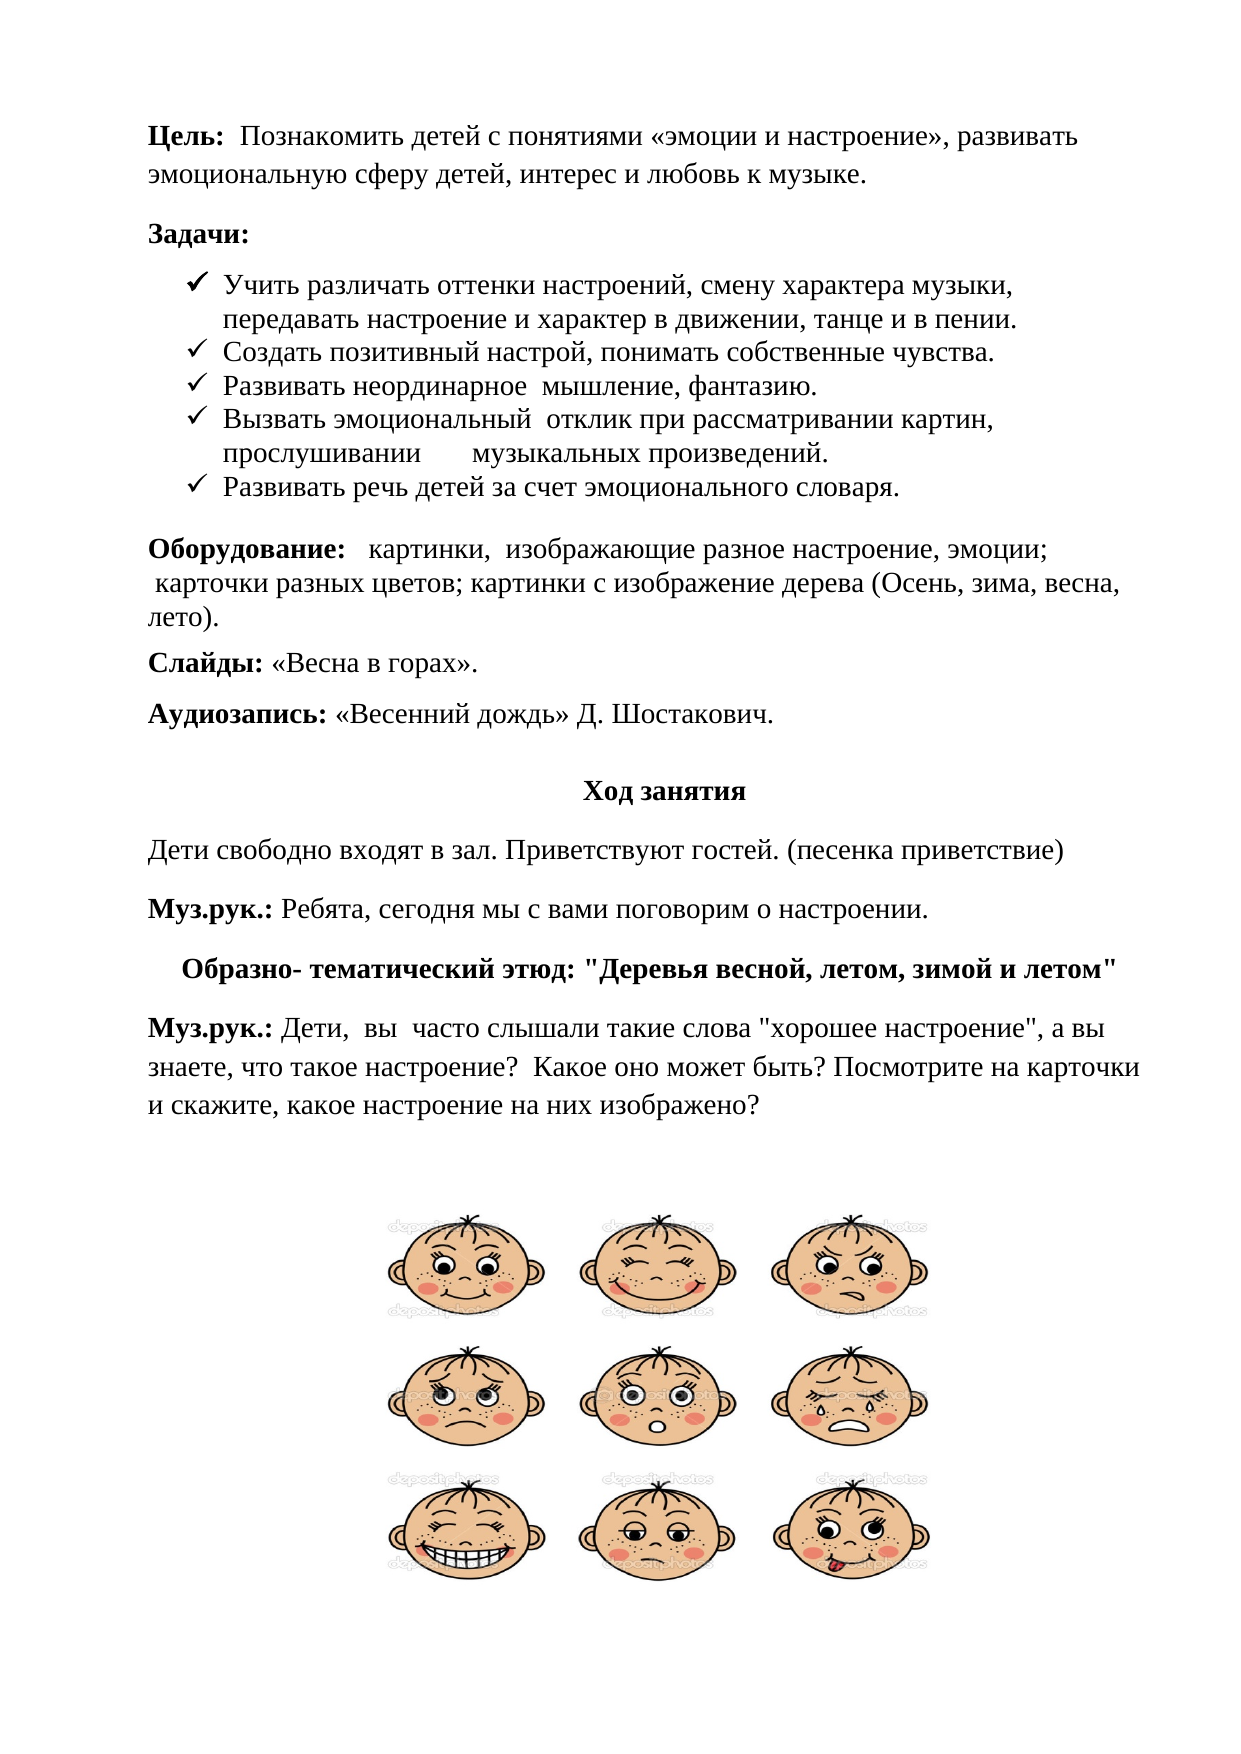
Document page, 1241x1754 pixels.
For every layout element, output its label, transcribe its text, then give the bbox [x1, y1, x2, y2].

picture [352, 1187, 963, 1603]
list Создать позитивный настрой, понимать собственные чувства. [185, 334, 1152, 368]
text Слайды: «Весна в горах». [148, 645, 1152, 678]
list Учить различать оттенки настроений, смену характера музыки, передавать настроение и характер в движении, танце и в пении. [185, 267, 1152, 334]
list Развивать неординарное мышление, фантазию. [185, 368, 1152, 402]
list Вызвать эмоциональный отклик при рассматривании картин, прослушивании музыкальных произведений. [185, 402, 1152, 469]
list Развивать речь детей за счет эмоционального словаря. [185, 469, 1152, 502]
text карточки разных цветов; картинки с изображение дерева (Осень, зима, весна, лето). [148, 565, 1152, 632]
text Дети свободно входят в зал. Приветствуют гостей. (песенка приветствие) [148, 832, 1152, 866]
text Образно- тематический этюд: "Деревья весной, летом, зимой и летом" [148, 951, 1152, 984]
text Цель: Познакомить детей с понятиями «эмоции и настроение», развивать эмоциональную сферу детей, интерес и любовь к музыке. [148, 118, 1152, 190]
text Муз.рук.: Дети, вы часто слышали такие слова "хорошее настроение", а вы знаете, что такое настроение? Какое оно может быть? Посмотрите на карточки и скажите, какое настроение на них изображено? [148, 1010, 1152, 1121]
text Задачи: [148, 216, 1152, 249]
text Ход занятия [162, 773, 1152, 806]
text Аудиозапись: «Весенний дождь» Д. Шостакович. [148, 696, 1152, 729]
text Муз.рук.: Ребята, сегодня мы с вами поговорим о настроении. [148, 892, 1152, 925]
text Оборудование: картинки, изображающие разное настроение, эмоции; [148, 532, 1152, 565]
